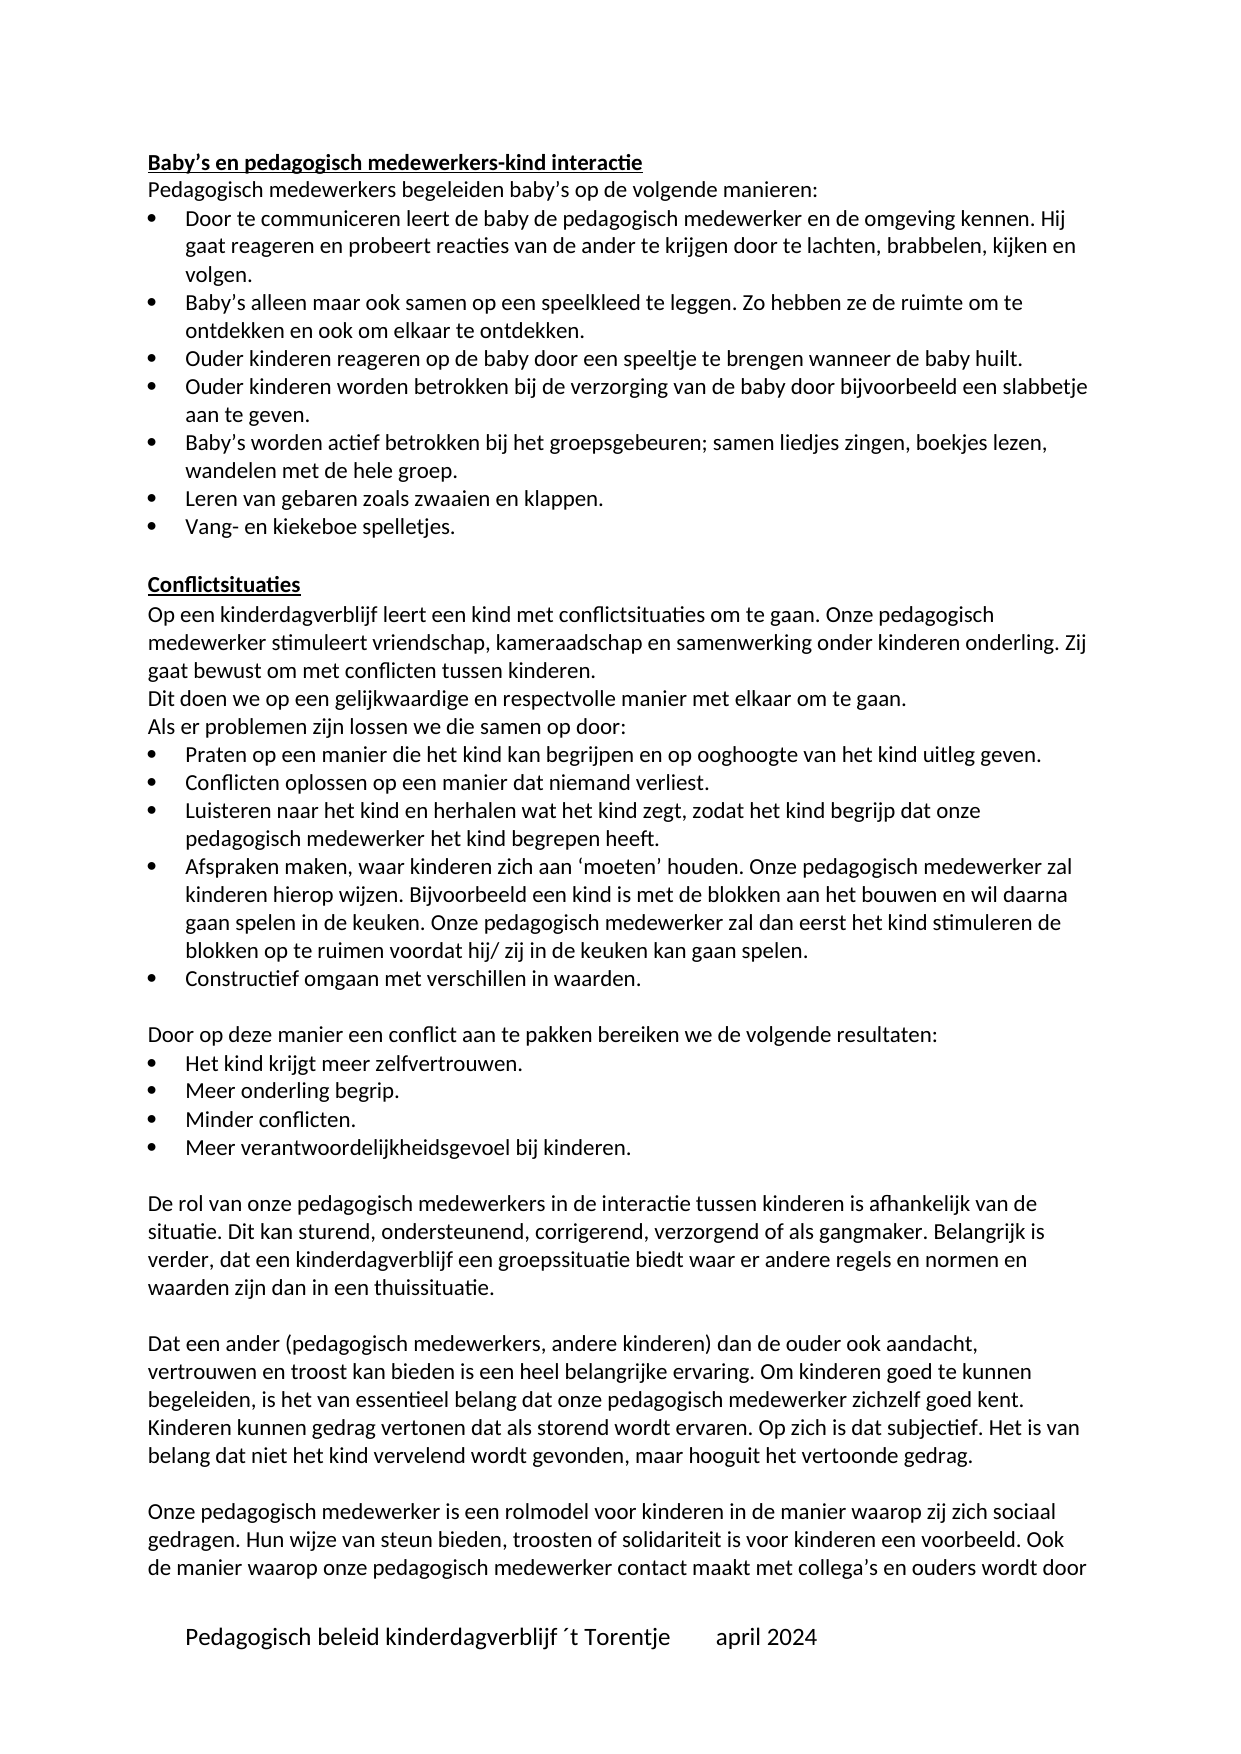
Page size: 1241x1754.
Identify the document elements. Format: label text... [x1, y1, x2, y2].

text Als er problemen zijn lossen we die samen op door: [148, 712, 1093, 740]
list Afspraken maken, waar kinderen zich aan ‘moeten’ houden. Onze pedagogisch medewerker zal kinderen hierop wijzen. Bijvoorbeeld een kind is met de blokken aan het bouwen en wil daarna gaan spelen in de keuken. Onze pedagogisch medewerker zal dan eerst het kind stimuleren de blokken op te ruimen voordat hij/ zij in de keuken kan gaan spelen. [148, 852, 1093, 964]
list Constructief omgaan met verschillen in waarden. [148, 964, 1093, 993]
text De rol van onze pedagogisch medewerkers in de interactie tussen kinderen is afhankelijk van de situatie. Dit kan sturend, ondersteunend, corrigerend, verzorgend of als gangmaker. Belangrijk is verder, dat een kinderdagverblijf een groepssituatie biedt waar er andere regels en normen en waarden zijn dan in een thuissituatie. [148, 1189, 1093, 1301]
list Ouder kinderen reageren op de baby door een speeltje te brengen wanneer de baby huilt. [148, 344, 1093, 372]
list Conflicten oplossen op een manier dat niemand verliest. [148, 768, 1093, 796]
list Vang- en kiekeboe spelletjes. [148, 512, 1093, 540]
text Pedagogisch medewerkers begeleiden baby’s op de volgende manieren: [148, 176, 1093, 204]
text Door op deze manier een conflict aan te pakken bereiken we de volgende resultaten: [148, 1021, 1093, 1049]
list Minder conflicten. [148, 1105, 1093, 1133]
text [148, 1497, 1093, 1581]
list Door te communiceren leert de baby de pedagogisch medewerker en de omgeving kennen. Hij gaat reageren en probeert reacties van de ander te krijgen door te lachten, brabbelen, kijken en volgen. [148, 204, 1093, 288]
list Meer onderling begrip. [148, 1077, 1093, 1105]
list Luisteren naar het kind en herhalen wat het kind zegt, zodat het kind begrijp dat onze pedagogisch medewerker het kind begrepen heeft. [148, 796, 1093, 852]
list Praten op een manier die het kind kan begrijpen en op ooghoogte van het kind uitleg geven. [148, 740, 1093, 768]
list Meer verantwoordelijkheidsgevoel bij kinderen. [148, 1133, 1093, 1161]
list Ouder kinderen worden betrokken bij de verzorging van de baby door bijvoorbeeld een slabbetje aan te geven. [148, 372, 1093, 428]
text Dit doen we op een gelijkwaardige en respectvolle manier met elkaar om te gaan. [148, 684, 1093, 712]
list Leren van gebaren zoals zwaaien en klappen. [148, 484, 1093, 512]
text Baby’s en pedagogisch medewerkers-kind interactie [148, 148, 1093, 176]
list Baby’s alleen maar ook samen op een speelkleed te leggen. Zo hebben ze de ruimte om te ontdekken en ook om elkaar te ontdekken. [148, 288, 1093, 344]
text Dat een ander (pedagogisch medewerkers, andere kinderen) dan de ouder ook aandacht, vertrouwen en troost kan bieden is een heel belangrijke ervaring. Om kinderen goed te kunnen begeleiden, is het van essentieel belang dat onze pedagogisch medewerker zichzelf goed kent. Kinderen kunnen gedrag vertonen dat als storend wordt ervaren. Op zich is dat subjectief. Het is van belang dat niet het kind vervelend wordt gevonden, maar hooguit het vertoonde gedrag. [148, 1329, 1093, 1469]
list Het kind krijgt meer zelfvertrouwen. [148, 1049, 1093, 1077]
text Op een kinderdagverblijf leert een kind met conflictsituaties om te gaan. Onze pedagogisch medewerker stimuleert vriendschap, kameraadschap en samenwerking onder kinderen onderling. Zij gaat bewust om met conflicten tussen kinderen. [148, 600, 1093, 684]
text Conflictsituaties [148, 570, 1093, 598]
list Baby’s worden actief betrokken bij het groepsgebeuren; samen liedjes zingen, boekjes lezen, wandelen met de hele groep. [148, 428, 1093, 484]
